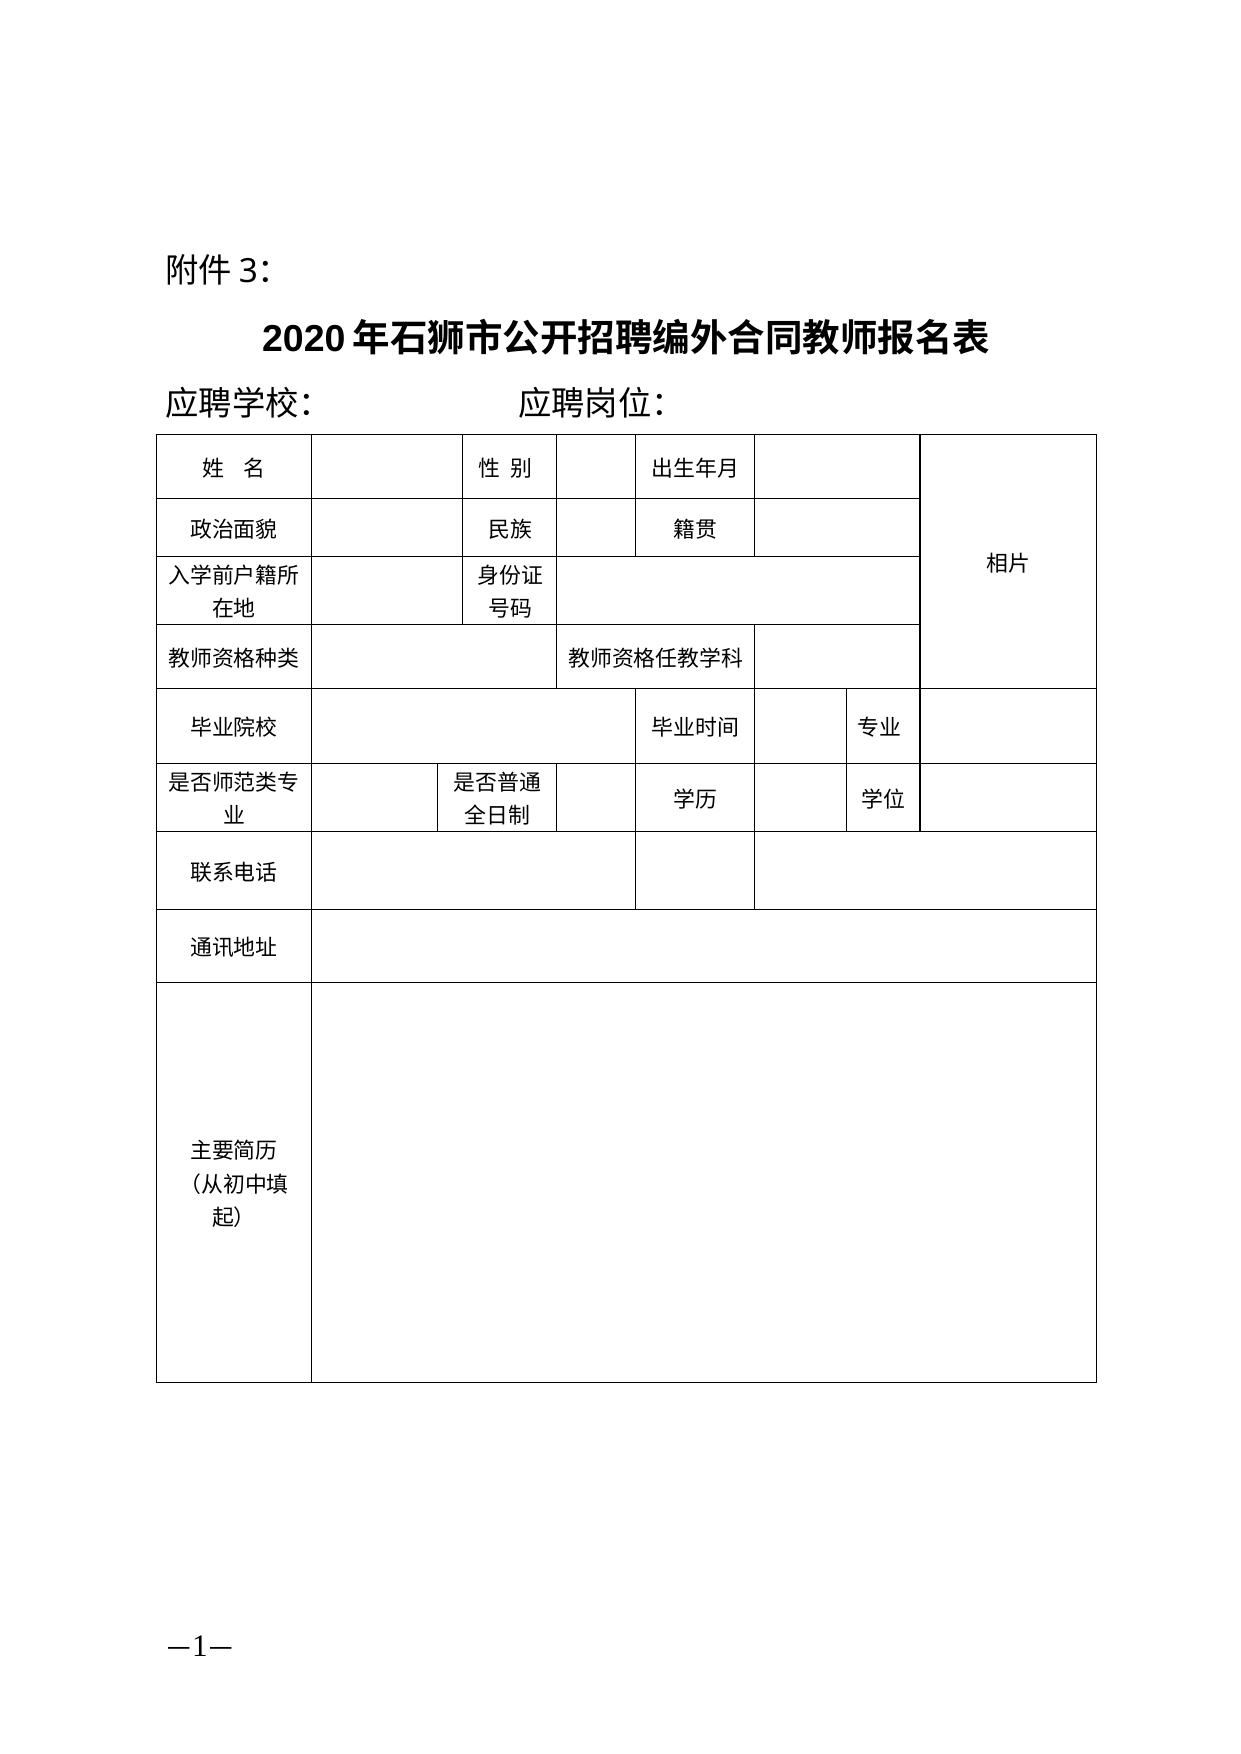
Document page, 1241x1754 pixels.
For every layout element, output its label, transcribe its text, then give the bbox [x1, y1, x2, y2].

table_cell [557, 557, 919, 624]
table_cell 毕业时间 [636, 689, 754, 763]
table_cell 是否普通全日制 [438, 764, 556, 831]
table_cell [557, 499, 635, 556]
text 附件3： [165, 235, 1087, 301]
table_cell [755, 499, 919, 556]
table_cell [312, 557, 462, 624]
table_cell [312, 689, 635, 763]
table_cell 学历 [636, 764, 754, 831]
table_cell 政治面貌 [157, 499, 311, 556]
table_cell 教师资格任教学科 [557, 625, 754, 688]
table_header 出生年月 [636, 435, 754, 498]
table_cell 学位 [847, 764, 919, 831]
table_header [557, 435, 635, 498]
table_cell [636, 832, 754, 909]
table_cell [755, 832, 1096, 909]
text 2020年石狮市公开招聘编外合同教师报名表 [165, 301, 1087, 368]
table_cell [921, 764, 1096, 831]
table_cell [312, 499, 462, 556]
table_cell [312, 910, 1096, 982]
table_cell 是否师范类专业 [157, 764, 311, 831]
table_cell 通讯地址 [157, 910, 311, 982]
table_cell [755, 689, 846, 763]
table_header 相片 [921, 435, 1096, 688]
table_cell [755, 625, 919, 688]
table_header 性 别 [463, 435, 556, 498]
table_cell [755, 764, 846, 831]
table_cell [312, 832, 635, 909]
table_header [755, 435, 919, 498]
table_cell 籍贯 [636, 499, 754, 556]
table_cell 主要简历 （从初中填起） [157, 983, 311, 1382]
table_cell 入学前户籍所在地 [157, 557, 311, 624]
table_cell [557, 764, 635, 831]
table_cell 教师资格种类 [157, 625, 311, 688]
table_header [312, 435, 462, 498]
table_cell [312, 983, 1096, 1382]
table_cell 毕业院校 [157, 689, 311, 763]
table_cell 联系电话 [157, 832, 311, 909]
table_cell [312, 625, 556, 688]
table_cell [312, 764, 437, 831]
table_cell 身份证号码 [463, 557, 556, 624]
table_cell 民族 [463, 499, 556, 556]
table_header 姓 名 [157, 435, 311, 498]
table_cell [921, 689, 1096, 763]
table_cell 专业 [847, 689, 919, 763]
text 应聘学校： 应聘岗位： [165, 368, 1087, 434]
